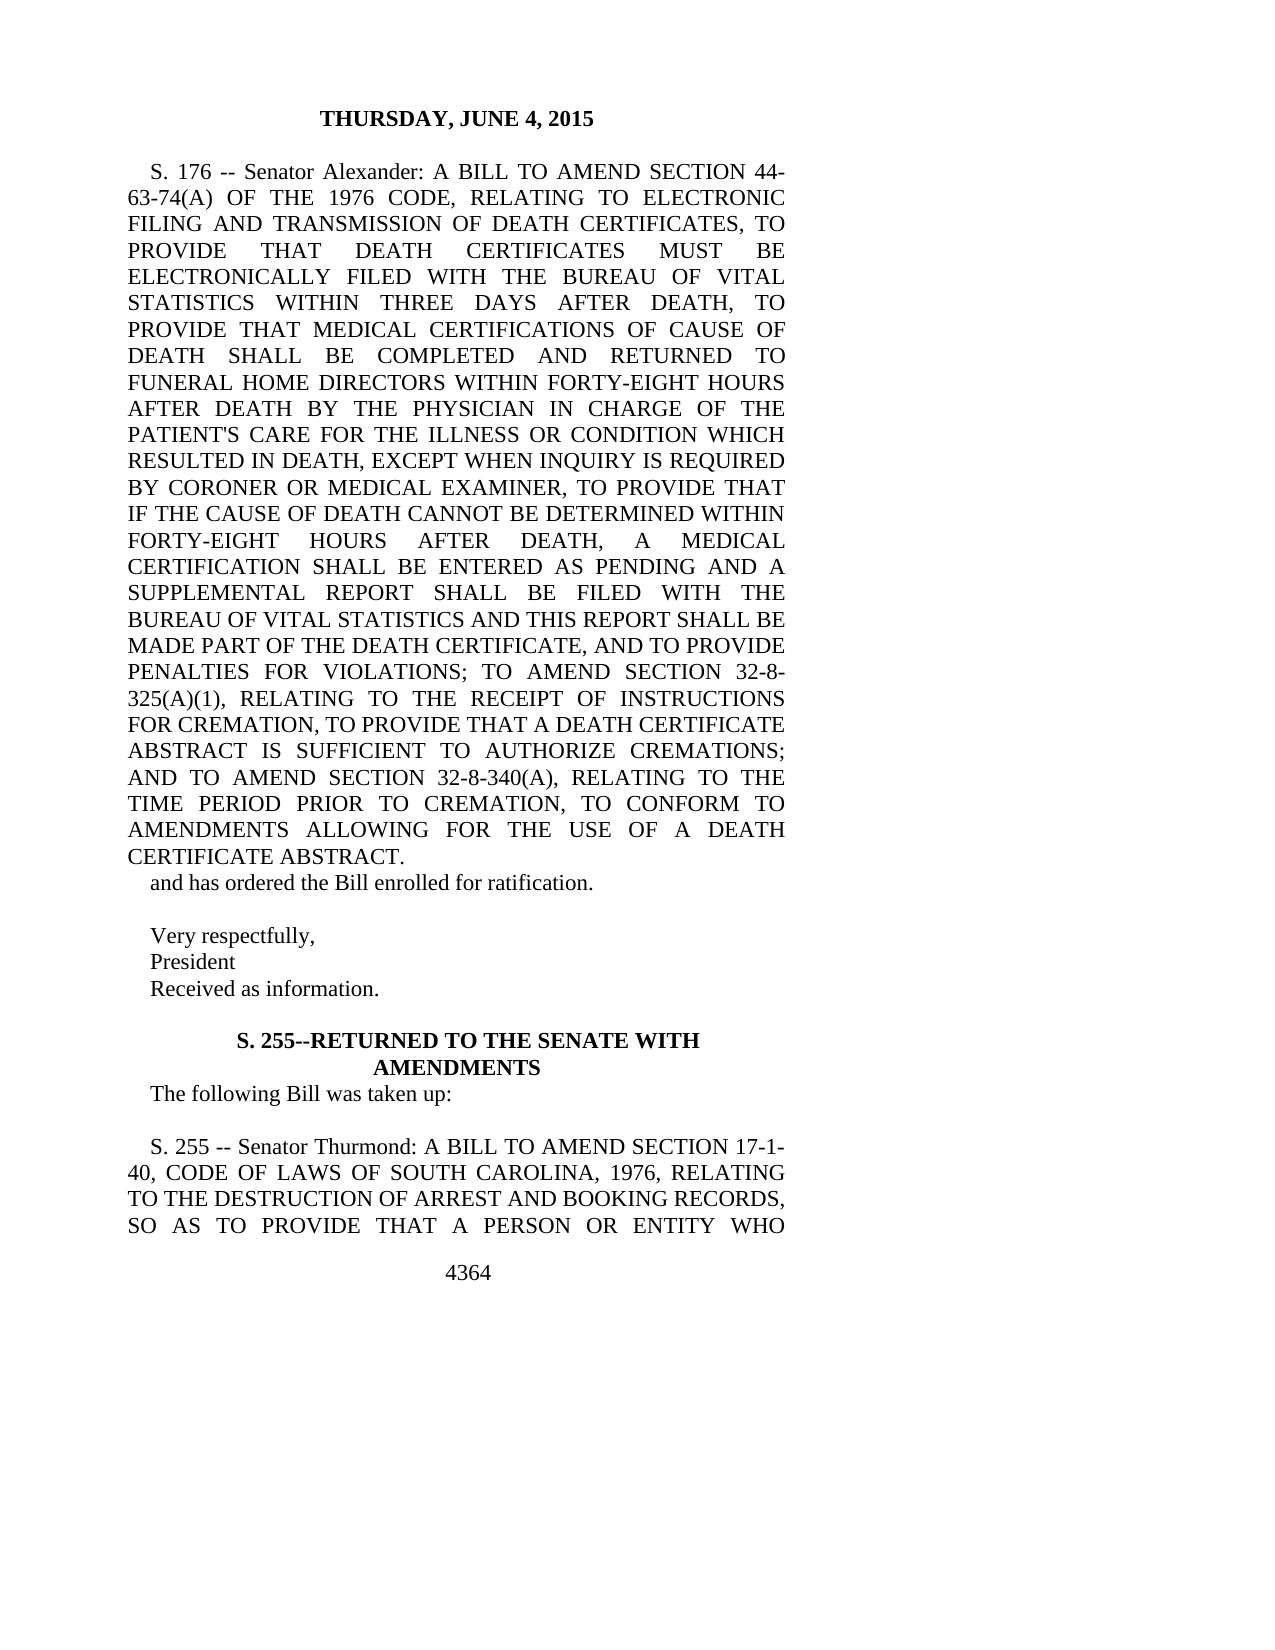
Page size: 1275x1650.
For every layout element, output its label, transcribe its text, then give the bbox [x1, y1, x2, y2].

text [127, 1133, 786, 1238]
text S. 176 -- Senator Alexander: A BILL TO AMEND SECTION 44-63-74(A) OF THE 1976 CODE, RELATING TO ELECTRONIC FILING AND TRANSMISSION OF DEATH CERTIFICATES, TO PROVIDE THAT DEATH CERTIFICATES MUST BE ELECTRONICALLY FILED WITH THE BUREAU OF VITAL STATISTICS WITHIN THREE DAYS AFTER DEATH, TO PROVIDE THAT MEDICAL CERTIFICATIONS OF CAUSE OF DEATH SHALL BE COMPLETED AND RETURNED TO FUNERAL HOME DIRECTORS WITHIN FORTY-EIGHT HOURS AFTER DEATH BY THE PHYSICIAN IN CHARGE OF THE PATIENT'S CARE FOR THE ILLNESS OR CONDITION WHICH RESULTED IN DEATH, EXCEPT WHEN INQUIRY IS REQUIRED BY CORONER OR MEDICAL EXAMINER, TO PROVIDE THAT IF THE CAUSE OF DEATH CANNOT BE DETERMINED WITHIN FORTY-EIGHT HOURS AFTER DEATH, A MEDICAL CERTIFICATION SHALL BE ENTERED AS PENDING AND A SUPPLEMENTAL REPORT SHALL BE FILED WITH THE BUREAU OF VITAL STATISTICS AND THIS REPORT SHALL BE MADE PART OF THE DEATH CERTIFICATE, AND TO PROVIDE PENALTIES FOR VIOLATIONS; TO AMEND SECTION 32-8-325(A)(1), RELATING TO THE RECEIPT OF INSTRUCTIONS FOR CREMATION, TO PROVIDE THAT A DEATH CERTIFICATE ABSTRACT IS SUFFICIENT TO AUTHORIZE CREMATIONS; AND TO AMEND SECTION 32-8-340(A), RELATING TO THE TIME PERIOD PRIOR TO CREMATION, TO CONFORM TO AMENDMENTS ALLOWING FOR THE USE OF A DEATH CERTIFICATE ABSTRACT. [127, 158, 786, 869]
text S. 255--RETURNED TO THE SENATE WITH AMENDMENTS [127, 1027, 786, 1080]
text The following Bill was taken up: [127, 1080, 786, 1106]
text Very respectfully, [127, 922, 786, 948]
text and has ordered the Bill enrolled for ratification. [127, 869, 786, 896]
text Received as information. [127, 975, 786, 1001]
text President [127, 948, 786, 975]
